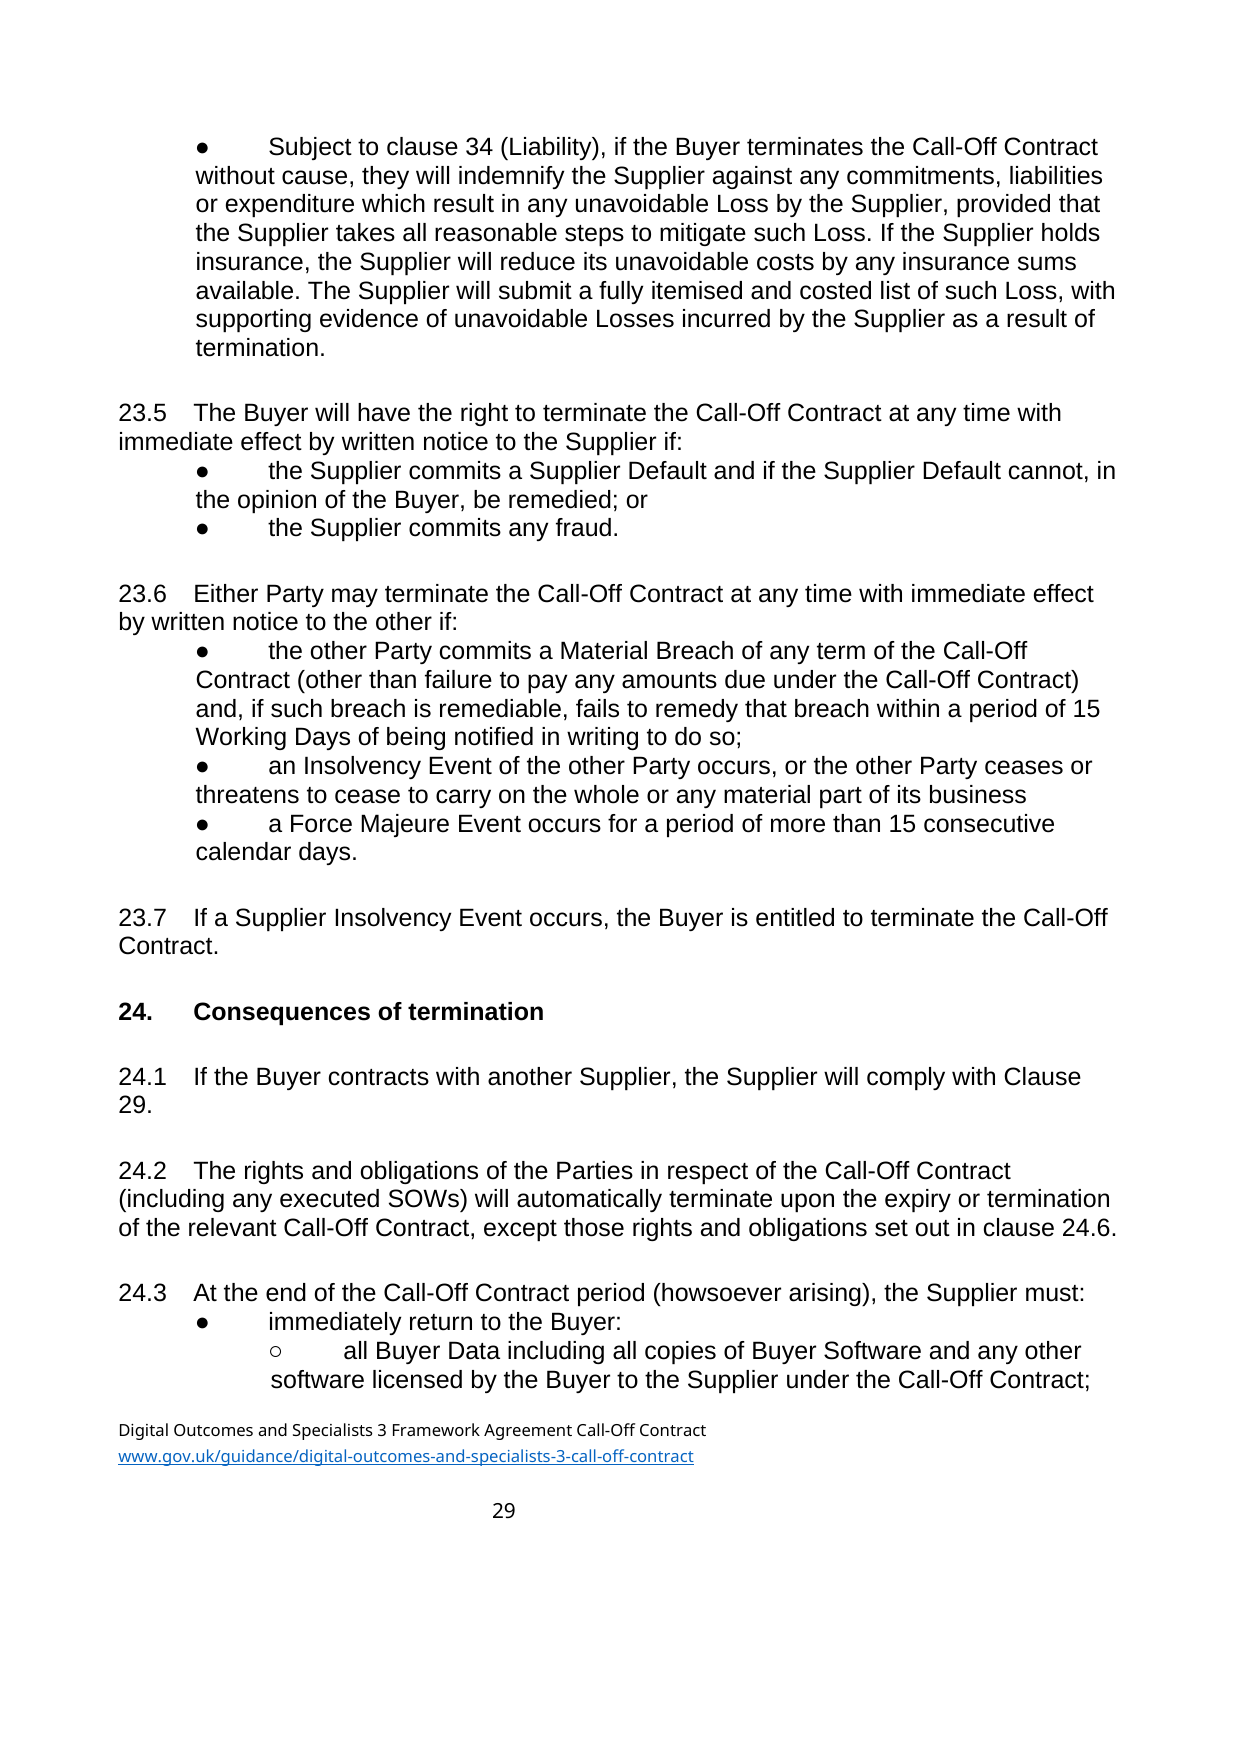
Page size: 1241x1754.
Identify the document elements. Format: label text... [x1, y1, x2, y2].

list the Supplier commits any fraud. [194, 513, 1125, 542]
list the Supplier commits a Supplier Default and if the Supplier Default cannot, in the opinion of the Buyer, be remedied; or [194, 456, 1125, 513]
text 24.3 At the end of the Call-Off Contract period (howsoever arising), the Supplier must: [118, 1278, 1122, 1307]
text 23.5 The Buyer will have the right to terminate the Call-Off Contract at any time with immediate effect by written notice to the Supplier if: [118, 398, 1122, 456]
list the other Party commits a Material Breach of any term of the Call-Off Contract (other than failure to pay any amounts due under the Call-Off Contract) and, if such breach is remediable, fails to remedy that breach within a period of 15 Working Days of being notified in writing to do so; [194, 636, 1125, 751]
text 23.7 If a Supplier Insolvency Event occurs, the Buyer is entitled to terminate the Call-Off Contract. [118, 902, 1125, 960]
list a Force Majeure Event occurs for a period of more than 15 consecutive calendar days. [194, 808, 1125, 866]
text 24.2 The rights and obligations of the Parties in respect of the Call-Off Contract (including any executed SOWs) will automatically terminate upon the expiry or termination of the relevant Call-Off Contract, except those rights and obligations set out in clause 24.6. [118, 1156, 1122, 1242]
list immediately return to the Buyer: [194, 1307, 1125, 1336]
subtitle 24. Consequences of termination [118, 996, 1122, 1025]
list Subject to clause 34 (Liability), if the Buyer terminates the Call-Off Contract without cause, they will indemnify the Supplier against any commitments, liabilities or expenditure which result in any unavoidable Loss by the Supplier, provided that the Supplier takes all reasonable steps to mitigate such Loss. If the Supplier holds insurance, the Supplier will reduce its unavoidable costs by any insurance sums available. The Supplier will submit a fully itemised and costed list of such Loss, with supporting evidence of unavoidable Losses incurred by the Supplier as a result of termination. [194, 132, 1122, 362]
list an Insolvency Event of the other Party occurs, or the other Party ceases or threatens to cease to carry on the whole or any material part of its business [194, 751, 1125, 808]
list all Buyer Data including all copies of Buyer Software and any other software licensed by the Buyer to the Supplier under the Call-Off Contract; [268, 1336, 1125, 1393]
text 23.6 Either Party may terminate the Call-Off Contract at any time with immediate effect by written notice to the other if: [118, 578, 1122, 636]
text 24.1 If the Buyer contracts with another Supplier, the Supplier will comply with Clause 29. [118, 1062, 1122, 1119]
